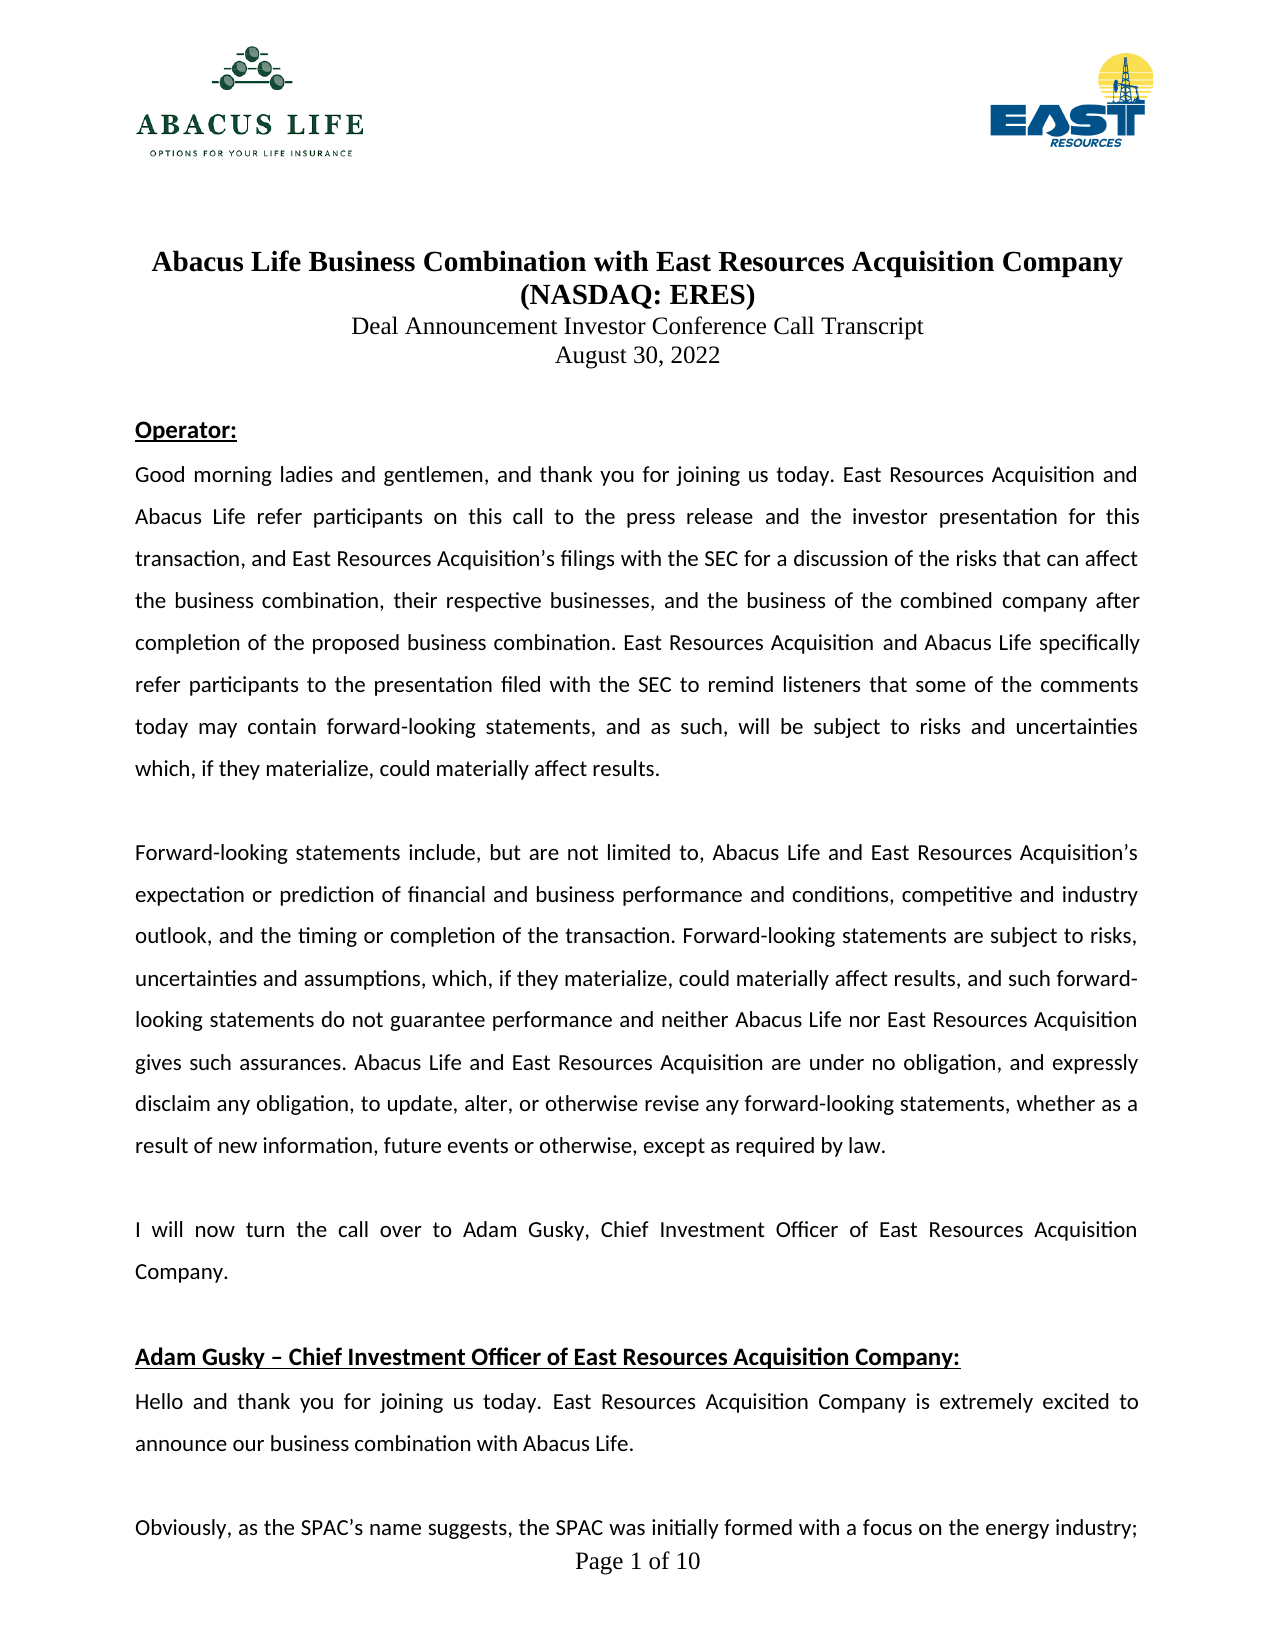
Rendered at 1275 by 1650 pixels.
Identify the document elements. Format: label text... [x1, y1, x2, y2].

picture [990, 53, 1154, 147]
text Hello and thank you for joining us today. East Resources Acquisition Company is extremely excited to announce our business combination with Abacus Life. [135, 1387, 1140, 1457]
text Good morning ladies and gentlemen, and thank you for joining us today. East Resources Acquisition and Abacus Life refer participants on this call to the press release and the investor presentation for this transaction, and East Resources Acquisition’s filings with the SEC for a discussion of the risks that can affect the business combination, their respective businesses, and the business of the combined company after completion of the proposed business combination. East Resources Acquisition and Abacus Life specifically refer participants to the presentation filed with the SEC to remind listeners that some of the comments today may contain forward-looking statements, and as such, will be subject to risks and uncertainties which, if they materialize, could materially affect results. [135, 460, 1140, 782]
picture [135, 45, 364, 158]
text Deal Announcement Investor Conference Call Transcript [135, 311, 1140, 340]
text Operator: [135, 414, 1140, 445]
text I will now turn the call over to Adam Gusky, Chief Investment Officer of East Resources Acquisition Company. [135, 1216, 1140, 1286]
text Adam Gusky – Chief Investment Officer of East Resources Acquisition Company: [135, 1341, 1140, 1372]
text Abacus Life Business Combination with East Resources Acquisition Company (NASDAQ: ERES) [135, 244, 1140, 311]
text August 30, 2022 [135, 340, 1140, 368]
text Forward-looking statements include, but are not limited to, Abacus Life and East Resources Acquisition’s expectation or prediction of financial and business performance and conditions, competitive and industry outlook, and the timing or completion of the transaction. Forward-looking statements are subject to risks, uncertainties and assumptions, which, if they materialize, could materially affect results, and such forward-looking statements do not guarantee performance and neither Abacus Life nor East Resources Acquisition gives such assurances. Abacus Life and East Resources Acquisition are under no obligation, and expressly disclaim any obligation, to update, alter, or otherwise revise any forward-looking statements, whether as a result of new information, future events or otherwise, except as required by law. [135, 796, 1140, 1159]
